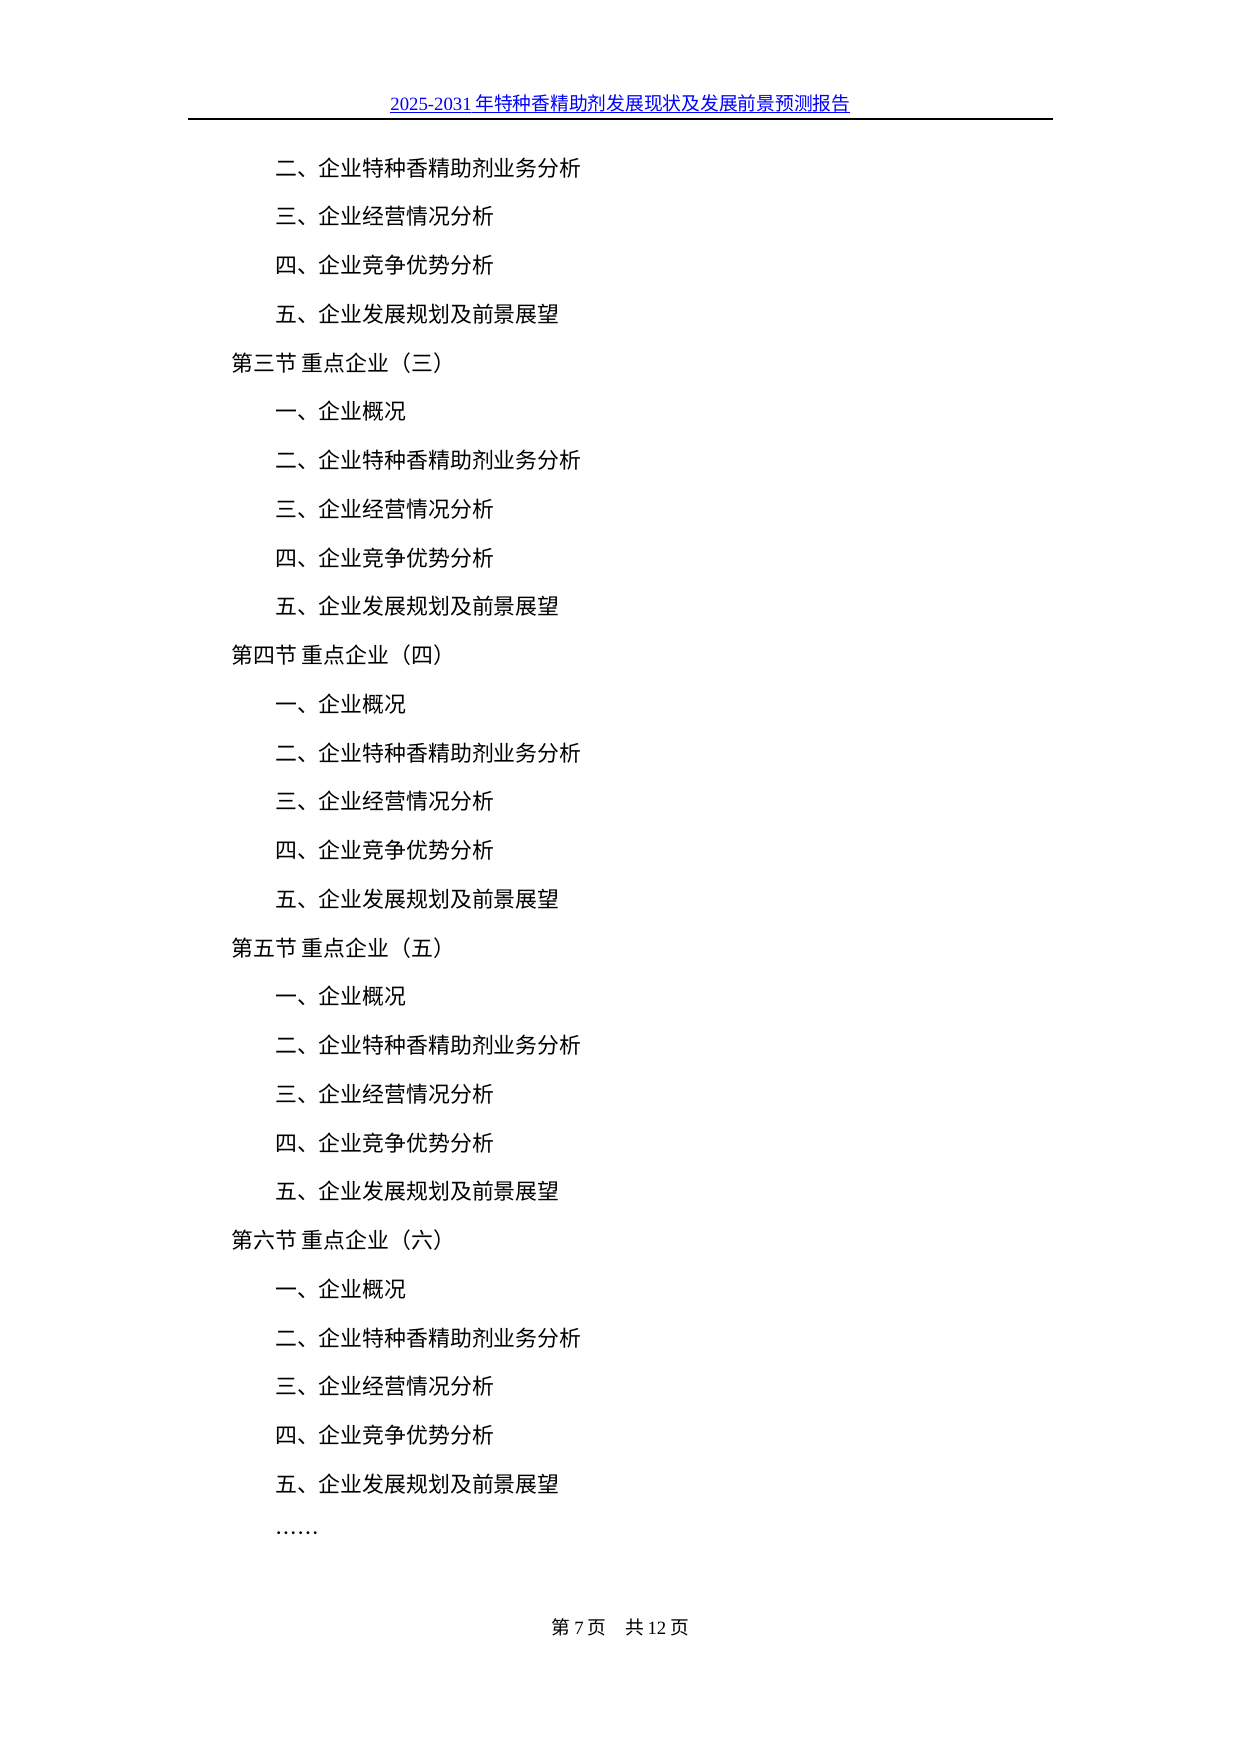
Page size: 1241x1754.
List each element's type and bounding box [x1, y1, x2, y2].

text [187, 150, 1053, 1548]
